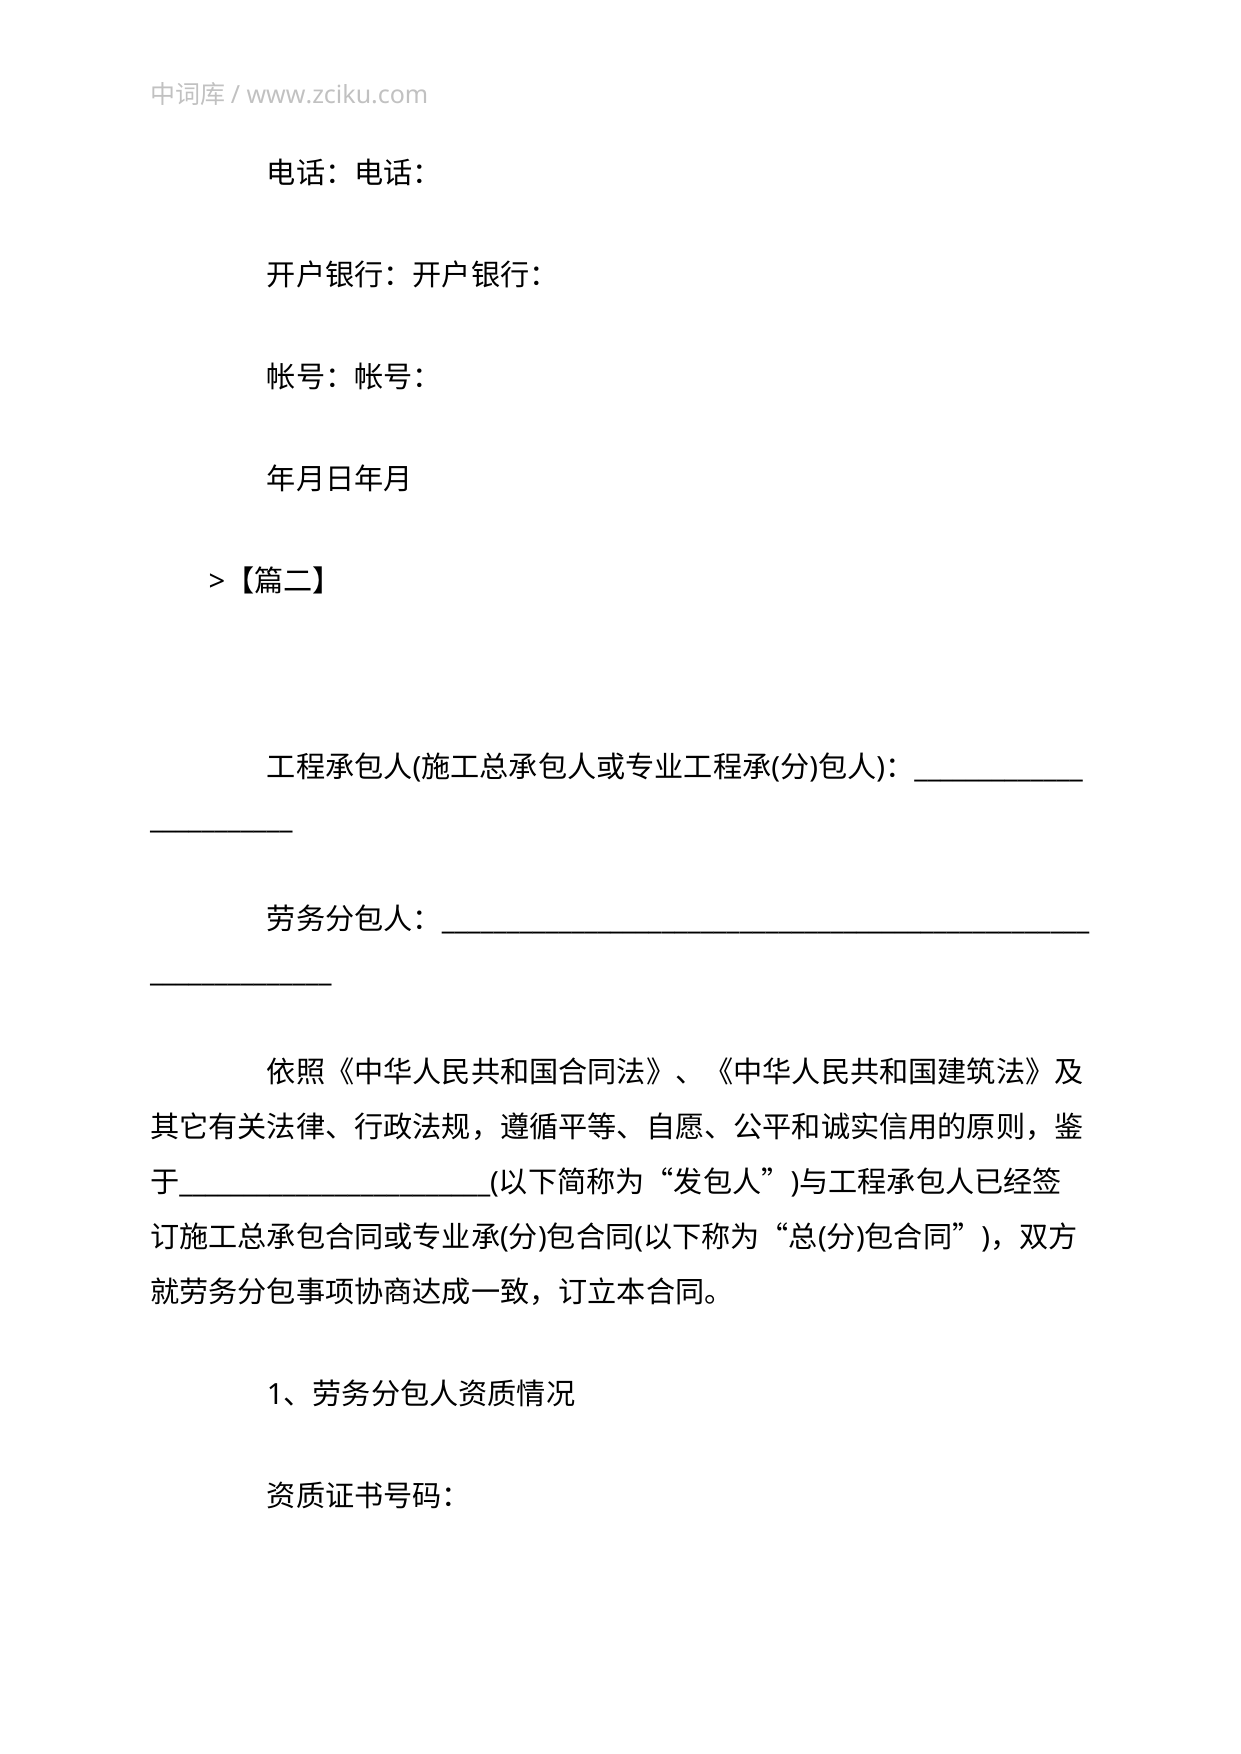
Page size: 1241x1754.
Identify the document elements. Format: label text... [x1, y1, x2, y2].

text 年月日年月 [150, 455, 1090, 498]
text 工程承包人(施工总承包人或专业工程承(分)包人)：________________________ [150, 743, 1090, 837]
text >【篇二】 [150, 557, 1090, 599]
text 开户银行：开户银行： [150, 252, 1090, 294]
text 劳务分包人：________________________________________________________________ [150, 896, 1090, 990]
text 帐号：帐号： [150, 353, 1090, 396]
text 依照《中华人民共和国合同法》、《中华人民共和国建筑法》及其它有关法律、行政法规，遵循平等、自愿、公平和诚实信用的原则，鉴于________________________(以下简称为“发包人”)与工程承包人已经签订施工总承包合同或专业承(分)包合同(以下称为“总(分)包合同”)，双方就劳务分包事项协商达成一致，订立本合同。 [150, 1049, 1090, 1311]
text 资质证书号码： [150, 1472, 1090, 1514]
text 电话：电话： [150, 150, 1090, 192]
text 1、劳务分包人资质情况 [150, 1370, 1090, 1413]
